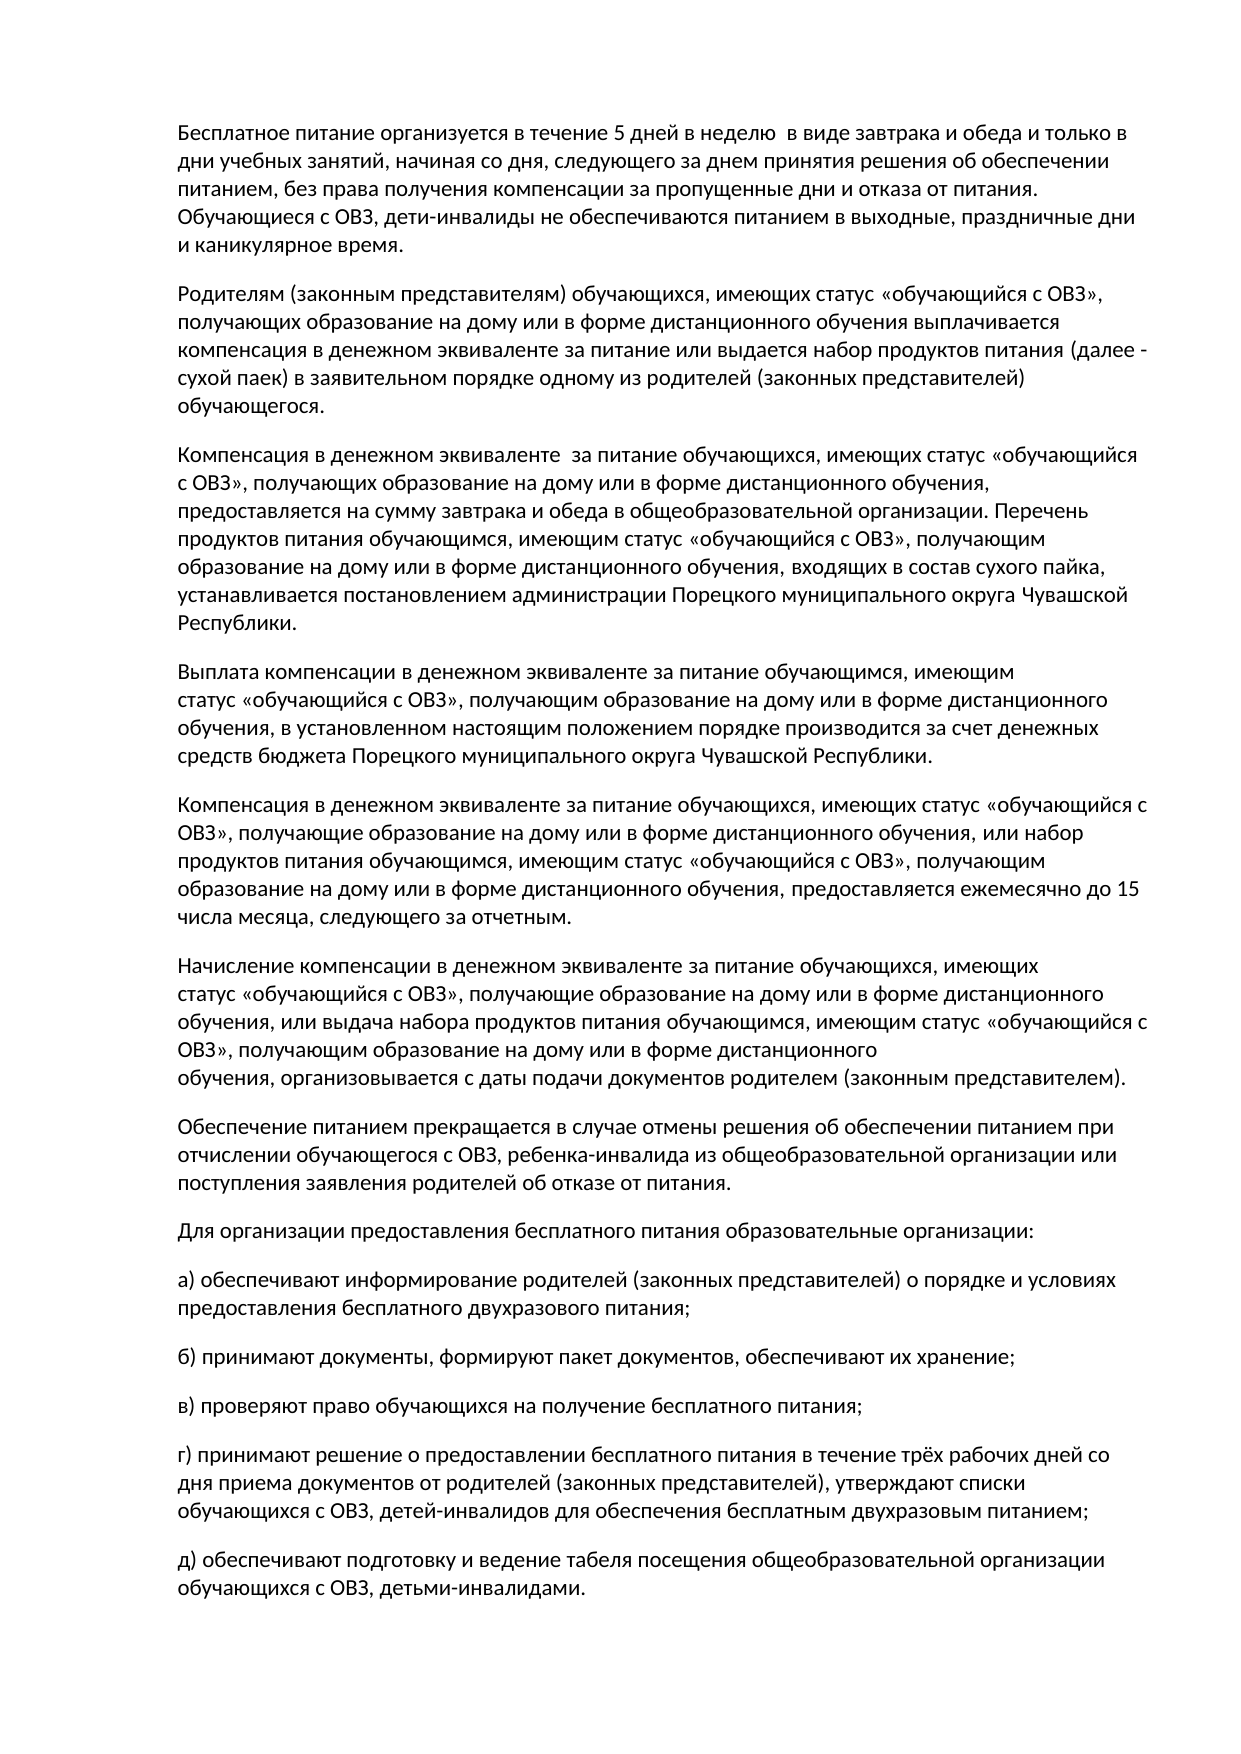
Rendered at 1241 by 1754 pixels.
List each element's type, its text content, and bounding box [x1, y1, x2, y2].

text б) принимают документы, формируют пакет документов, обеспечивают их хранение; [177, 1342, 1152, 1370]
text Начисление компенсации в денежном эквиваленте за питание обучающихся, имеющих статус «обучающийся с ОВЗ», получающие образование на дому или в форме дистанционного обучения, или выдача набора продуктов питания обучающимся, имеющим статус «обучающийся с ОВЗ», получающим образование на дому или в форме дистанционного обучения, организовывается с даты подачи документов родителем (законным представителем). [177, 951, 1152, 1091]
text Родителям (законным представителям) обучающихся, имеющих статус «обучающийся с ОВЗ», получающих образование на дому или в форме дистанционного обучения выплачивается компенсация в денежном эквиваленте за питание или выдается набор продуктов питания (далее - сухой паек) в заявительном порядке одному из родителей (законных представителей) обучающегося. [177, 279, 1152, 419]
text а) обеспечивают информирование родителей (законных представителей) о порядке и условиях предоставления бесплатного двухразового питания; [177, 1266, 1152, 1322]
text Бесплатное питание организуется в течение 5 дней в неделю в виде завтрака и обеда и только в дни учебных занятий, начиная со дня, следующего за днем принятия решения об обеспечении питанием, без права получения компенсации за пропущенные дни и отказа от питания. Обучающиеся с ОВЗ, дети-инвалиды не обеспечиваются питанием в выходные, праздничные дни и каникулярное время. [177, 118, 1152, 258]
text Компенсация в денежном эквиваленте за питание обучающихся, имеющих статус «обучающийся с ОВЗ», получающие образование на дому или в форме дистанционного обучения, или набор продуктов питания обучающимся, имеющим статус «обучающийся с ОВЗ», получающим образование на дому или в форме дистанционного обучения, предоставляется ежемесячно до 15 числа месяца, следующего за отчетным. [177, 790, 1152, 930]
text Обеспечение питанием прекращается в случае отмены решения об обеспечении питанием при отчислении обучающегося с ОВЗ, ребенка-инвалида из общеобразовательной организации или поступления заявления родителей об отказе от питания. [177, 1112, 1152, 1196]
text Для организации предоставления бесплатного питания образовательные организации: [177, 1217, 1152, 1245]
text д) обеспечивают подготовку и ведение табеля посещения общеобразовательной организации обучающихся с ОВЗ, детьми-инвалидами. [177, 1545, 1152, 1601]
text г) принимают решение о предоставлении бесплатного питания в течение трёх рабочих дней со дня приема документов от родителей (законных представителей), утверждают списки обучающихся с ОВЗ, детей-инвалидов для обеспечения бесплатным двухразовым питанием; [177, 1440, 1152, 1524]
text Выплата компенсации в денежном эквиваленте за питание обучающимся, имеющим статус «обучающийся с ОВЗ», получающим образование на дому или в форме дистанционного обучения, в установленном настоящим положением порядке производится за счет денежных средств бюджета Порецкого муниципального округа Чувашской Республики. [177, 657, 1152, 769]
text в) проверяют право обучающихся на получение бесплатного питания; [177, 1391, 1152, 1419]
text Компенсация в денежном эквиваленте за питание обучающихся, имеющих статус «обучающийся с ОВЗ», получающих образование на дому или в форме дистанционного обучения, предоставляется на сумму завтрака и обеда в общеобразовательной организации. Перечень продуктов питания обучающимся, имеющим статус «обучающийся с ОВЗ», получающим образование на дому или в форме дистанционного обучения, входящих в состав сухого пайка, устанавливается постановлением администрации Порецкого муниципального округа Чувашской Республики. [177, 440, 1152, 636]
